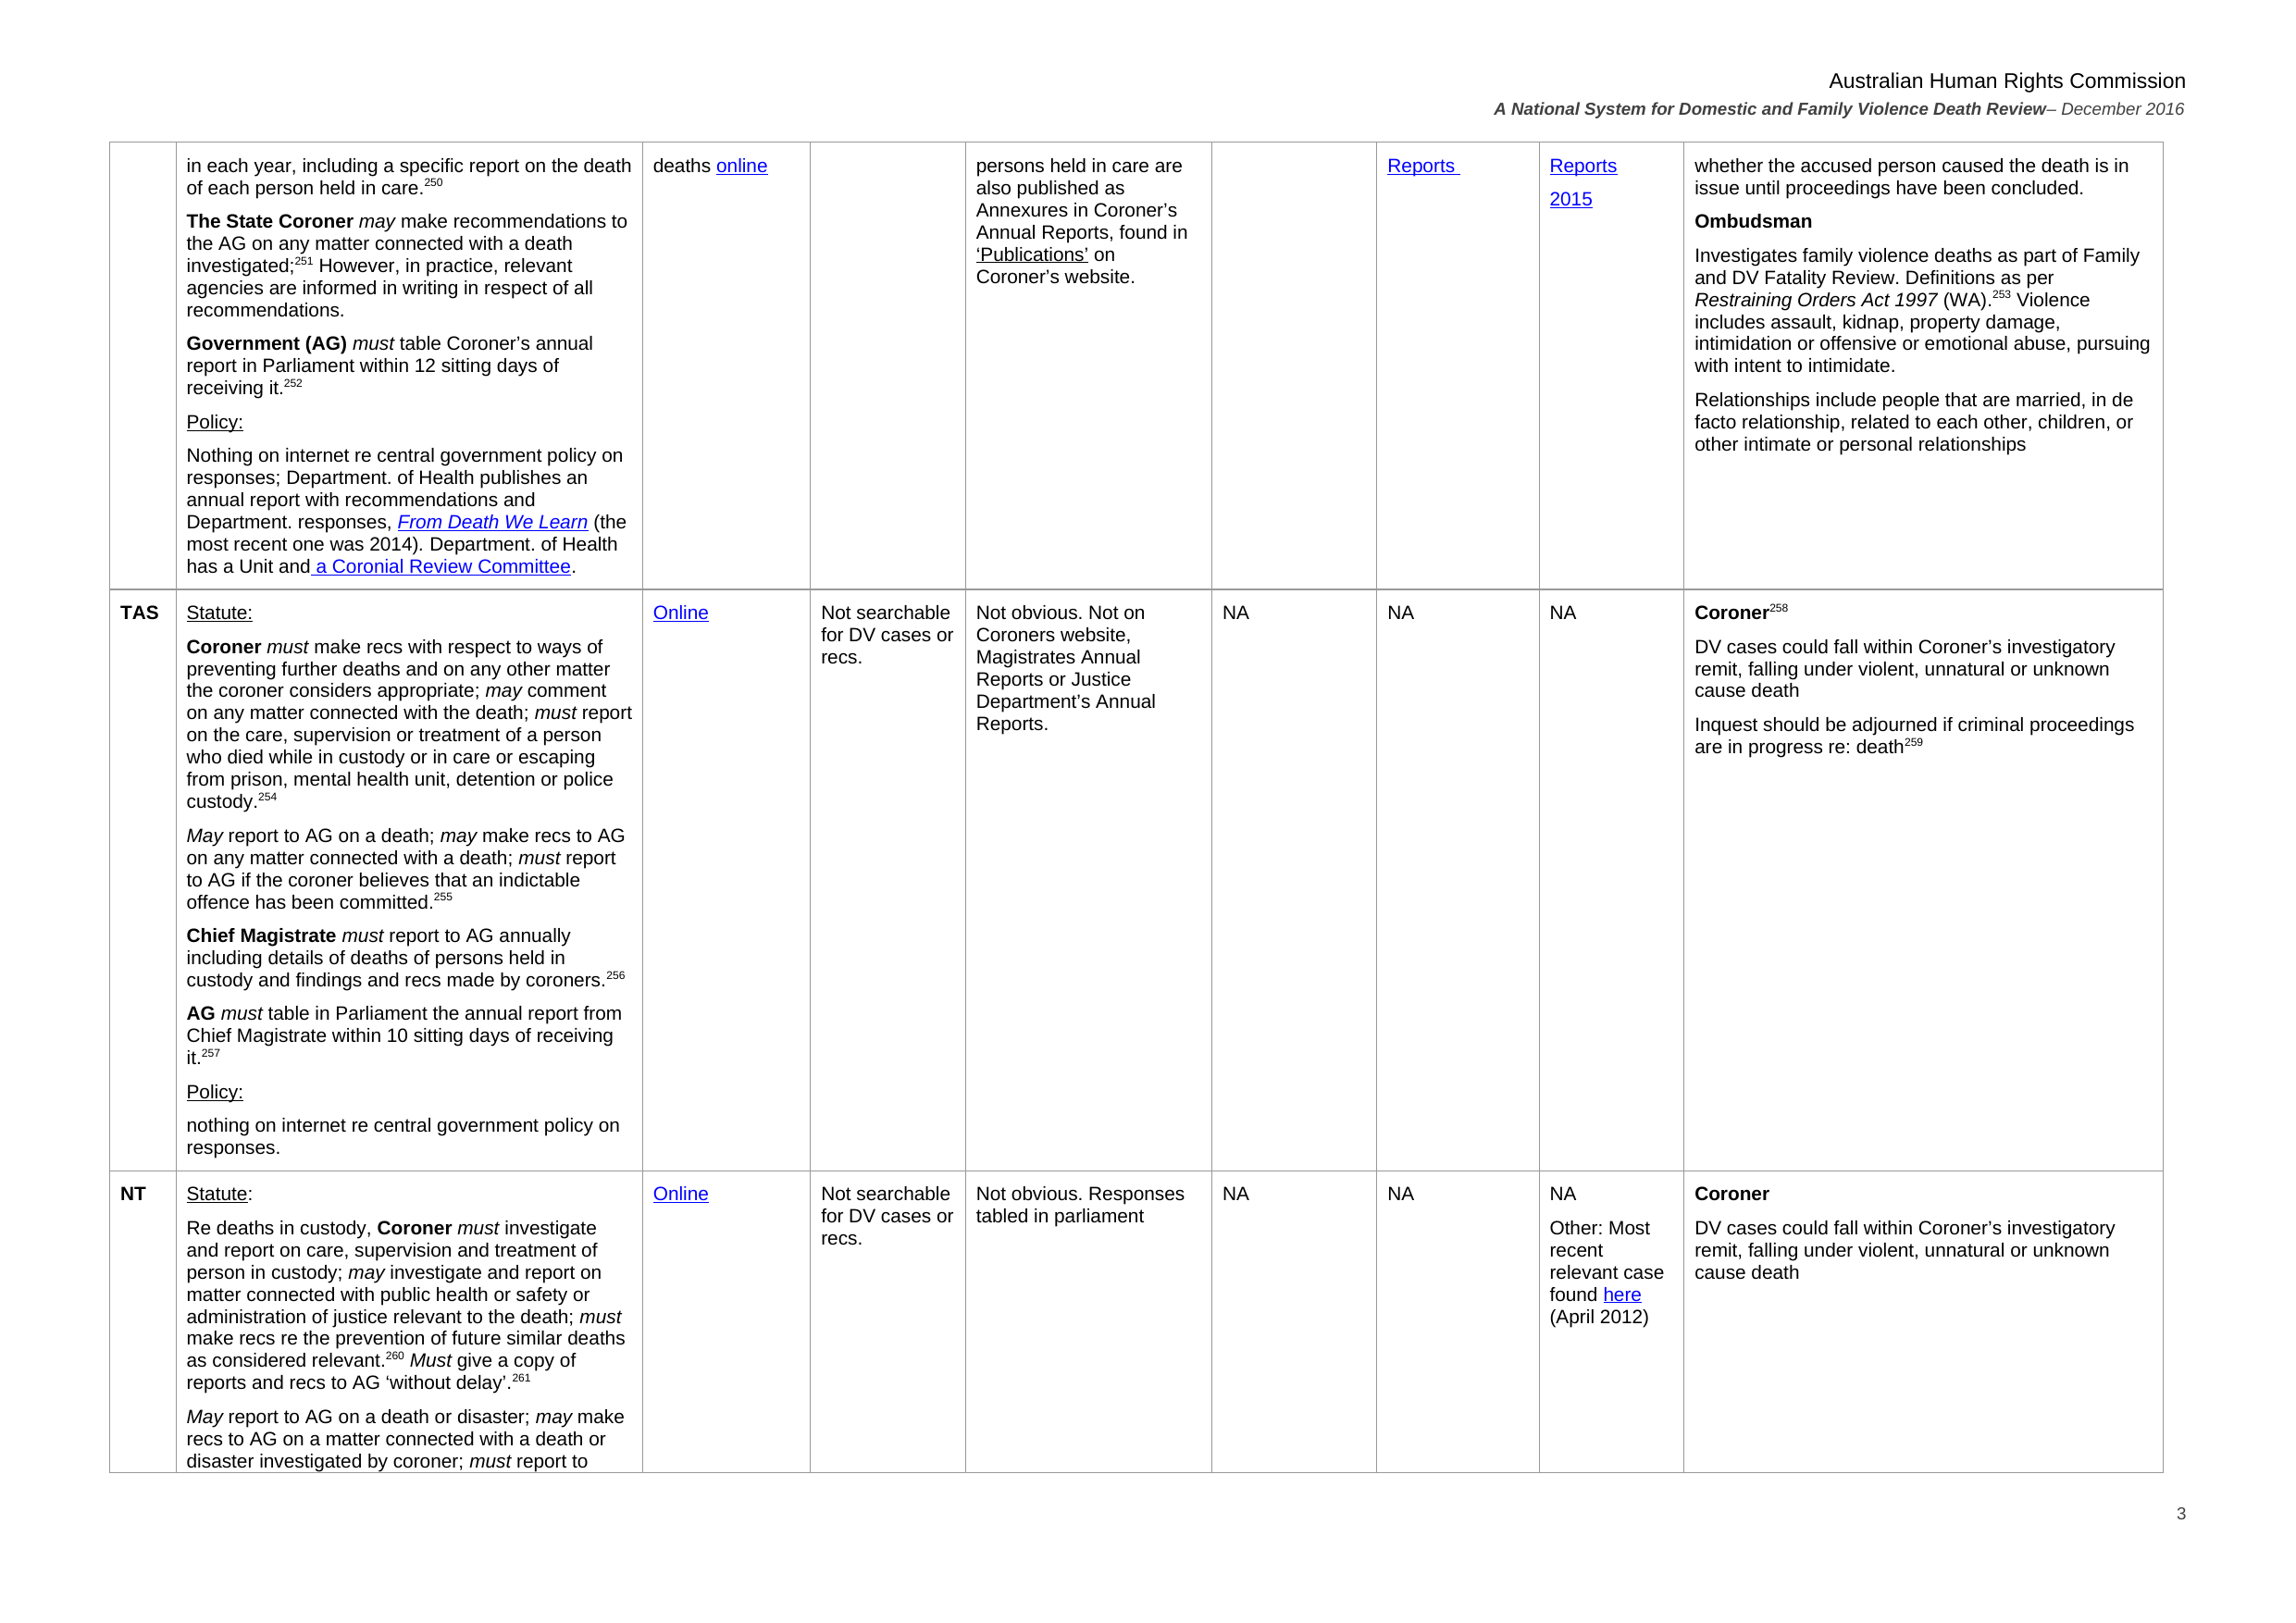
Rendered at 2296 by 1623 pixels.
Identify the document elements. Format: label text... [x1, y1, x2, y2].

table_cell NA [1540, 590, 1683, 1170]
table_cell Online [643, 1171, 810, 1472]
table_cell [1212, 142, 1376, 588]
table_cell NA [1212, 590, 1376, 1170]
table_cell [1540, 142, 1683, 588]
table_cell Not obvious. Not on Coroners website, Magistrates Annual Reports or Justice Department’s Annual Reports. [966, 590, 1211, 1170]
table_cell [177, 142, 642, 588]
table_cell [811, 142, 965, 588]
table_cell WA [110, 142, 176, 588]
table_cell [1684, 142, 2163, 588]
table_cell Coroner DV cases could fall within Coroner’s investigatory remit, falling under violent, unnatural or unknown cause death Inquest should be adjourned if criminal proceedings are in progress re: death [1684, 590, 2163, 1170]
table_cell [811, 1171, 965, 1472]
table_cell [177, 1171, 642, 1472]
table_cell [643, 142, 810, 588]
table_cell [1684, 1171, 2163, 1472]
table_cell TAS [110, 590, 176, 1170]
table_cell NT [110, 1171, 176, 1472]
table_cell Statute: Coroner must make recs with respect to ways of preventing further deaths and on any other matter the coroner considers appropriate; may comment on any matter connected with the death; must report on the care, supervision or treatment of a person who died while in custody or in care or escaping from prison, mental health unit, detention or police custody. May report to AG on a death; may make recs to AG on any matter connected with a death; must report to AG if the coroner believes that an indictable offence has been committed. Chief Magistrate must report to AG annually including details of deaths of persons held in custody and findings and recs made by coroners. AG must table in Parliament the annual report from Chief Magistrate within 10 sitting days of receiving it. Policy: nothing on internet re central government policy on responses. [177, 590, 642, 1170]
table_cell NA [1377, 1171, 1539, 1472]
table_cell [966, 1171, 1211, 1472]
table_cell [1540, 1171, 1683, 1472]
table_cell NA [1212, 1171, 1376, 1472]
table_cell NA [1377, 590, 1539, 1170]
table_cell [966, 142, 1211, 588]
table_cell Not searchable for DV cases or recs. [811, 590, 965, 1170]
table_cell Online [643, 590, 810, 1170]
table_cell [1377, 142, 1539, 588]
